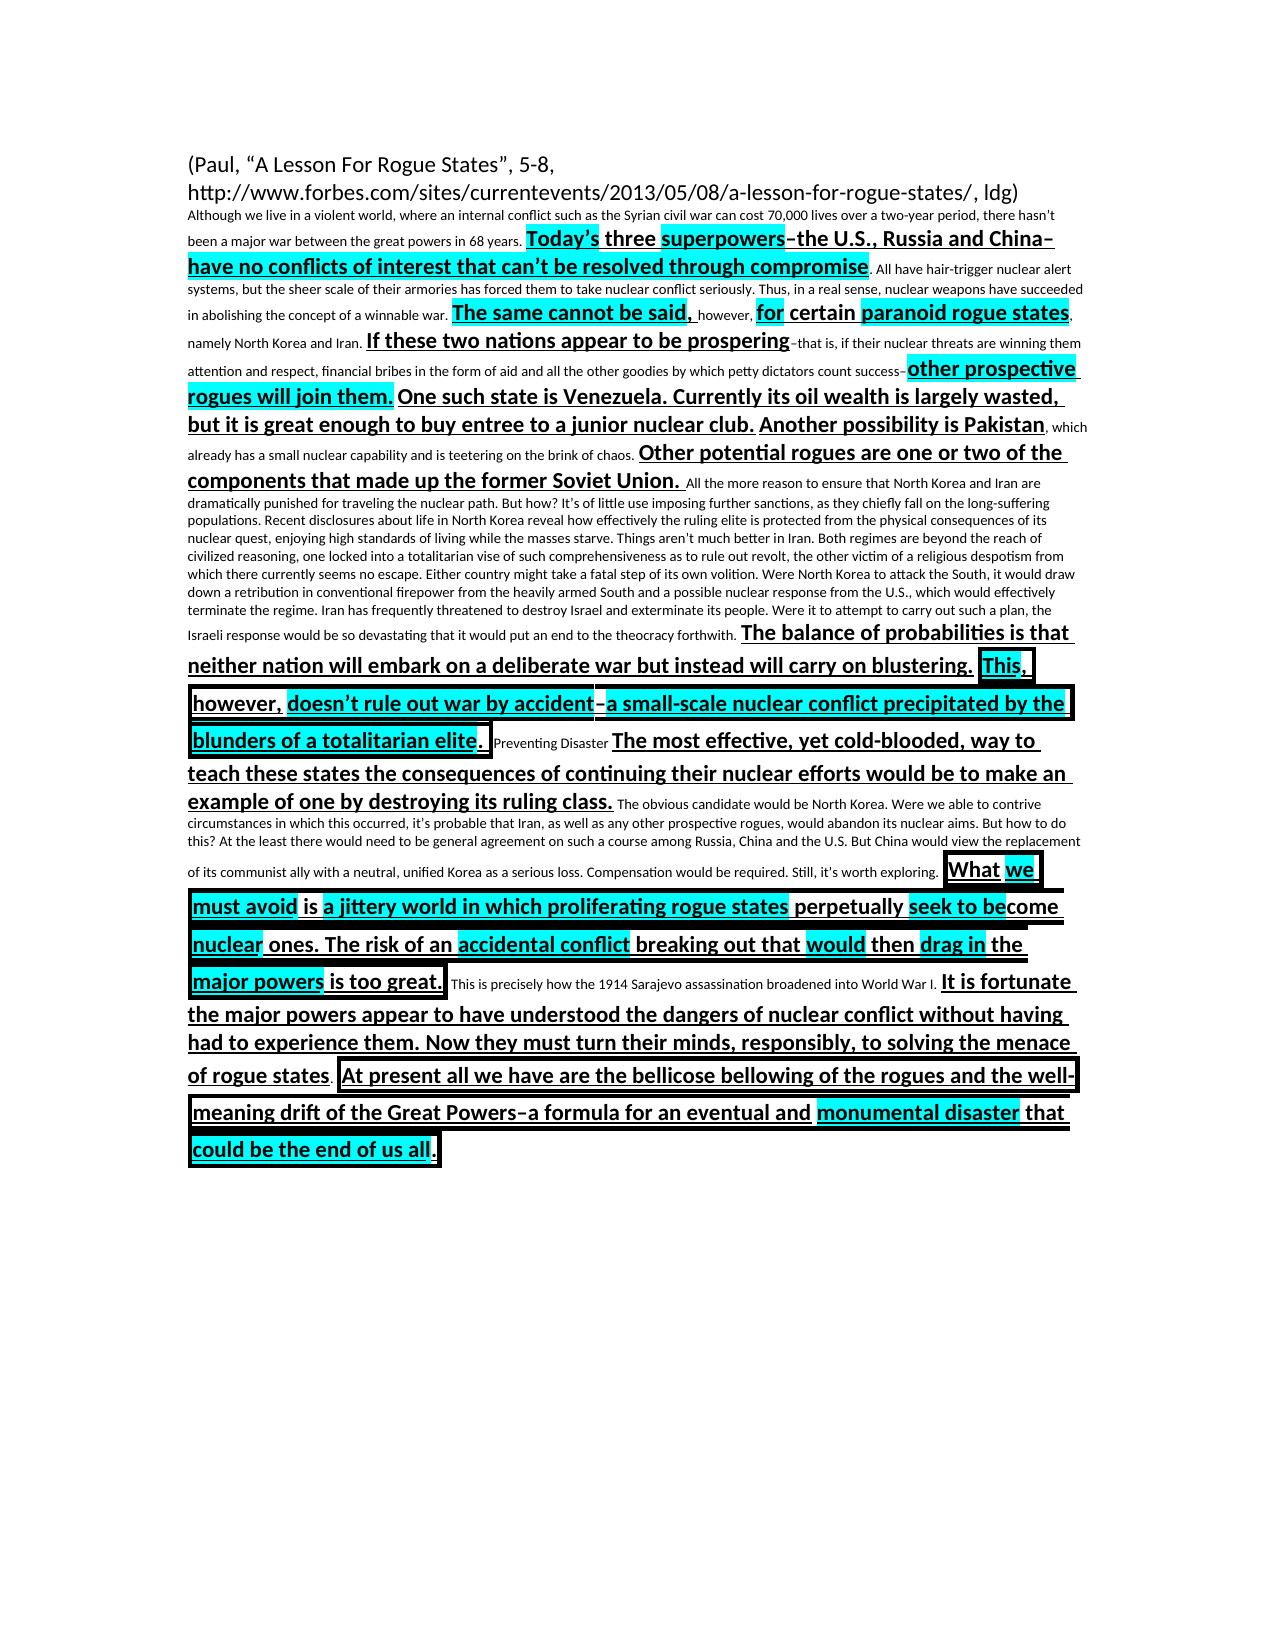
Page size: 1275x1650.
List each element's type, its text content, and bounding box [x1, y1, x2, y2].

text (Paul, “A Lesson For Rogue States”, 5-8, http://www.forbes.com/sites/currentevents/2013/05/08/a-lesson-for-rogue-states/, ldg) [187, 150, 1087, 206]
text Although we live in a violent world, where an internal conflict such as the Syrian civil war can cost 70,000 lives over a two-year period, there hasn’t been a major war between the great powers in 68 years. Today’s three superpowers–the U.S., Russia and China–have no conflicts of interest that can’t be resolved through compromise. All have hair-trigger nuclear alert systems, but the sheer scale of their armories has forced them to take nuclear conflict seriously. Thus, in a real sense, nuclear weapons have succeeded in abolishing the concept of a winnable war. The same cannot be said, however, for certain paranoid rogue states, namely North Korea and Iran. If these two nations appear to be prospering–that is, if their nuclear threats are winning them attention and respect, financial bribes in the form of aid and all the other goodies by which petty dictators count success–other prospective rogues will join them. One such state is Venezuela. Currently its oil wealth is largely wasted, but it is great enough to buy entree to a junior nuclear club. Another possibility is Pakistan, which already has a small nuclear capability and is teetering on the brink of chaos. Other potential rogues are one or two of the components that made up the former Soviet Union. All the more reason to ensure that North Korea and Iran are dramatically punished for traveling the nuclear path. But how? It’s of little use imposing further sanctions, as they chiefly fall on the long-suffering populations. Recent disclosures about life in North Korea reveal how effectively the ruling elite is protected from the physical consequences of its nuclear quest, enjoying high standards of living while the masses starve. Things aren’t much better in Iran. Both regimes are beyond the reach of civilized reasoning, one locked into a totalitarian vise of such comprehensiveness as to rule out revolt, the other victim of a religious despotism from which there currently seems no escape. Either country might take a fatal step of its own volition. Were North Korea to attack the South, it would draw down a retribution in conventional firepower from the heavily armed South and a possible nuclear response from the U.S., which would effectively terminate the regime. Iran has frequently threatened to destroy Israel and exterminate its people. Were it to attempt to carry out such a plan, the Israeli response would be so devastating that it would put an end to the theocracy forthwith. The balance of probabilities is that neither nation will embark on a deliberate war but instead will carry on blustering. This, however, doesn’t rule out war by accident–a small-scale nuclear conflict precipitated by the blunders of a totalitarian elite. Preventing Disaster The most effective, yet cold-blooded, way to teach these states the consequences of continuing their nuclear efforts would be to make an example of one by destroying its ruling class. The obvious candidate would be North Korea. Were we able to contrive circumstances in which this occurred, it’s probable that Iran, as well as any other prospective rogues, would abandon its nuclear aims. But how to do this? At the least there would need to be general agreement on such a course among Russia, China and the U.S. But China would view the replacement of its communist ally with a neutral, unified Korea as a serious loss. Compensation would be required. Still, it’s worth exploring. What we must avoid is a jittery world in which proliferating rogue states perpetually seek to become nuclear ones. The risk of an accidental conflict breaking out that would then drag in the major powers is too great. This is precisely how the 1914 Sarajevo assassination broadened into World War I. It is fortunate the major powers appear to have understood the dangers of nuclear conflict without having had to experience them. Now they must turn their minds, responsibly, to solving the menace of rogue states. At present all we have are the bellicose bellowing of the rogues and the well-meaning drift of the Great Powers–a formula for an eventual and monumental disaster that could be the end of us all. [187, 206, 1087, 1168]
